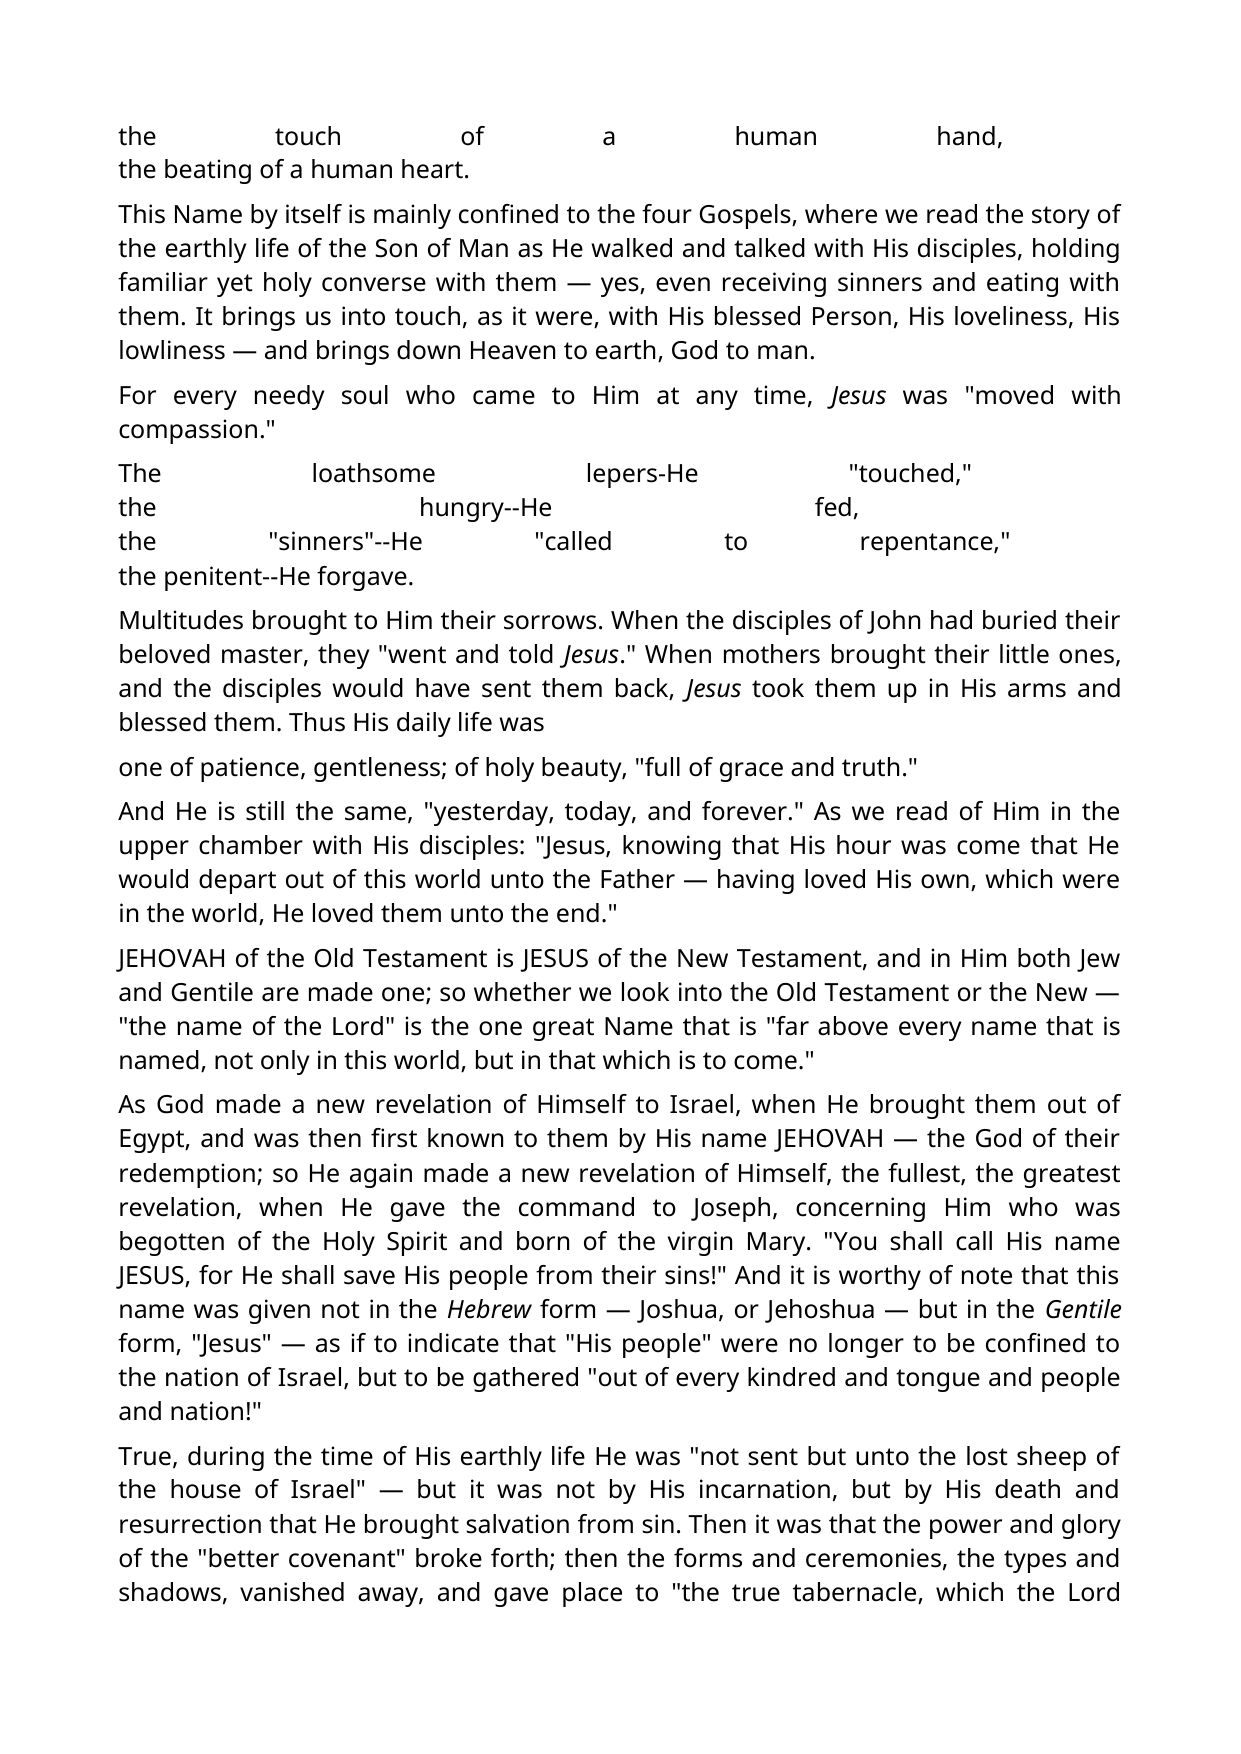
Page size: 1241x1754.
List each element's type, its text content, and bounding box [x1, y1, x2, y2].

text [118, 1438, 1122, 1608]
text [118, 118, 1122, 186]
text As God made a new revelation of Himself to Israel, when He brought them out of Egypt, and was then first known to them by His name JEHOVAH — the God of their redemption; so He again made a new revelation of Himself, the fullest, the greatest revelation, when He gave the command to Joseph, concerning Him who was begotten of the Holy Spirit and born of the virgin Mary. "You shall call His name JESUS, for He shall save His people from their sins!" And it is worthy of note that this name was given not in the Hebrew form — Joshua, or Jehoshua — but in the Gentile form, "Jesus" — as if to indicate that "His people" were no longer to be confined to the nation of Israel, but to be gathered "out of every kindred and tongue and people and nation!" [118, 1087, 1122, 1428]
text one of patience, gentleness; of holy beauty, "full of grace and truth." [118, 749, 1122, 783]
text The loathsome lepers-He "touched," the hungry--He fed, the "sinners"--He "called to repentance," the penitent--He forgave. [118, 456, 1122, 592]
text This Name by itself is mainly confined to the four Gospels, where we read the story of the earthly life of the Son of Man as He walked and talked with His disciples, holding familiar yet holy converse with them — yes, even receiving sinners and eating with them. It brings us into touch, as it were, with His blessed Person, His loveliness, His lowliness — and brings down Heaven to earth, God to man. [118, 197, 1122, 367]
text For every needy soul who came to Him at any time, Jesus was "moved with compassion." [118, 377, 1122, 446]
text JEHOVAH of the Old Testament is JESUS of the New Testament, and in Him both Jew and Gentile are made one; so whether we look into the Old Testament or the New — "the name of the Lord" is the one great Name that is "far above every name that is named, not only in this world, but in that which is to come." [118, 940, 1122, 1077]
text And He is still the same, "yesterday, today, and forever." As we read of Him in the upper chamber with His disciples: "Jesus, knowing that His hour was come that He would depart out of this world unto the Father — having loved His own, which were in the world, He loved them unto the end." [118, 794, 1122, 930]
text Multitudes brought to Him their sorrows. When the disciples of John had buried their beloved master, they "went and told Jesus." When mothers brought their little ones, and the disciples would have sent them back, Jesus took them up in His arms and blessed them. Thus His daily life was [118, 603, 1122, 739]
